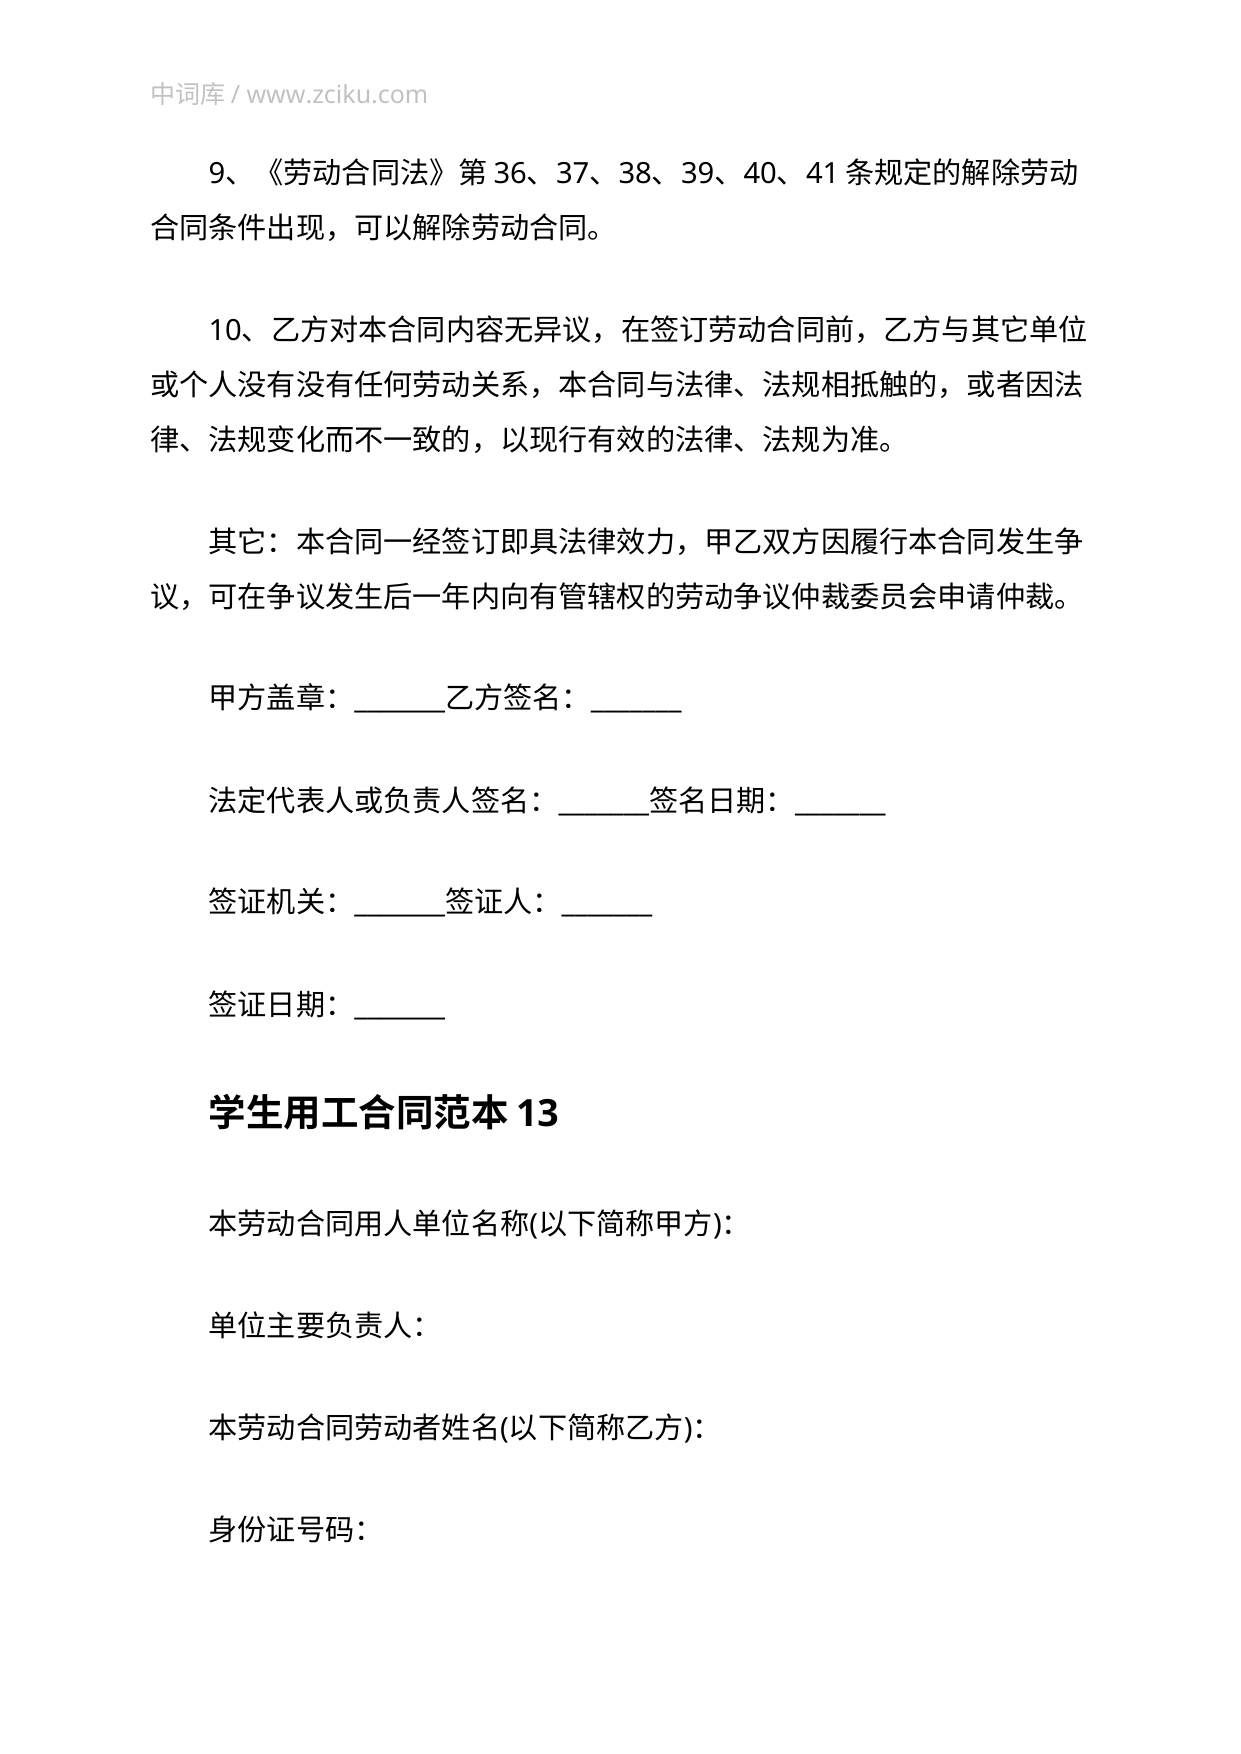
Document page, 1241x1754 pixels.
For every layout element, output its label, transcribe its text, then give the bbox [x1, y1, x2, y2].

text 学生用工合同范本13 [150, 1083, 1090, 1137]
text 签证机关：_______签证人：_______ [150, 879, 1090, 921]
text 9、《劳动合同法》第36、37、38、39、40、41条规定的解除劳动合同条件出现，可以解除劳动合同。 [150, 150, 1090, 247]
text 10、乙方对本合同内容无异议，在签订劳动合同前，乙方与其它单位或个人没有没有任何劳动关系，本合同与法律、法规相抵触的，或者因法律、法规变化而不一致的，以现行有效的法律、法规为准。 [150, 307, 1090, 459]
text 签证日期：_______ [150, 981, 1090, 1023]
text 法定代表人或负责人签名：_______签名日期：_______ [150, 777, 1090, 819]
text 其它：本合同一经签订即具法律效力，甲乙双方因履行本合同发生争议，可在争议发生后一年内向有管辖权的劳动争议仲裁委员会申请仲裁。 [150, 518, 1090, 616]
text 甲方盖章：_______乙方签名：_______ [150, 675, 1090, 717]
text 单位主要负责人： [150, 1303, 1090, 1345]
text 身份证号码： [150, 1506, 1090, 1549]
text 本劳动合同劳动者姓名(以下简称乙方)： [150, 1404, 1090, 1447]
text 本劳动合同用人单位名称(以下简称甲方)： [150, 1201, 1090, 1243]
